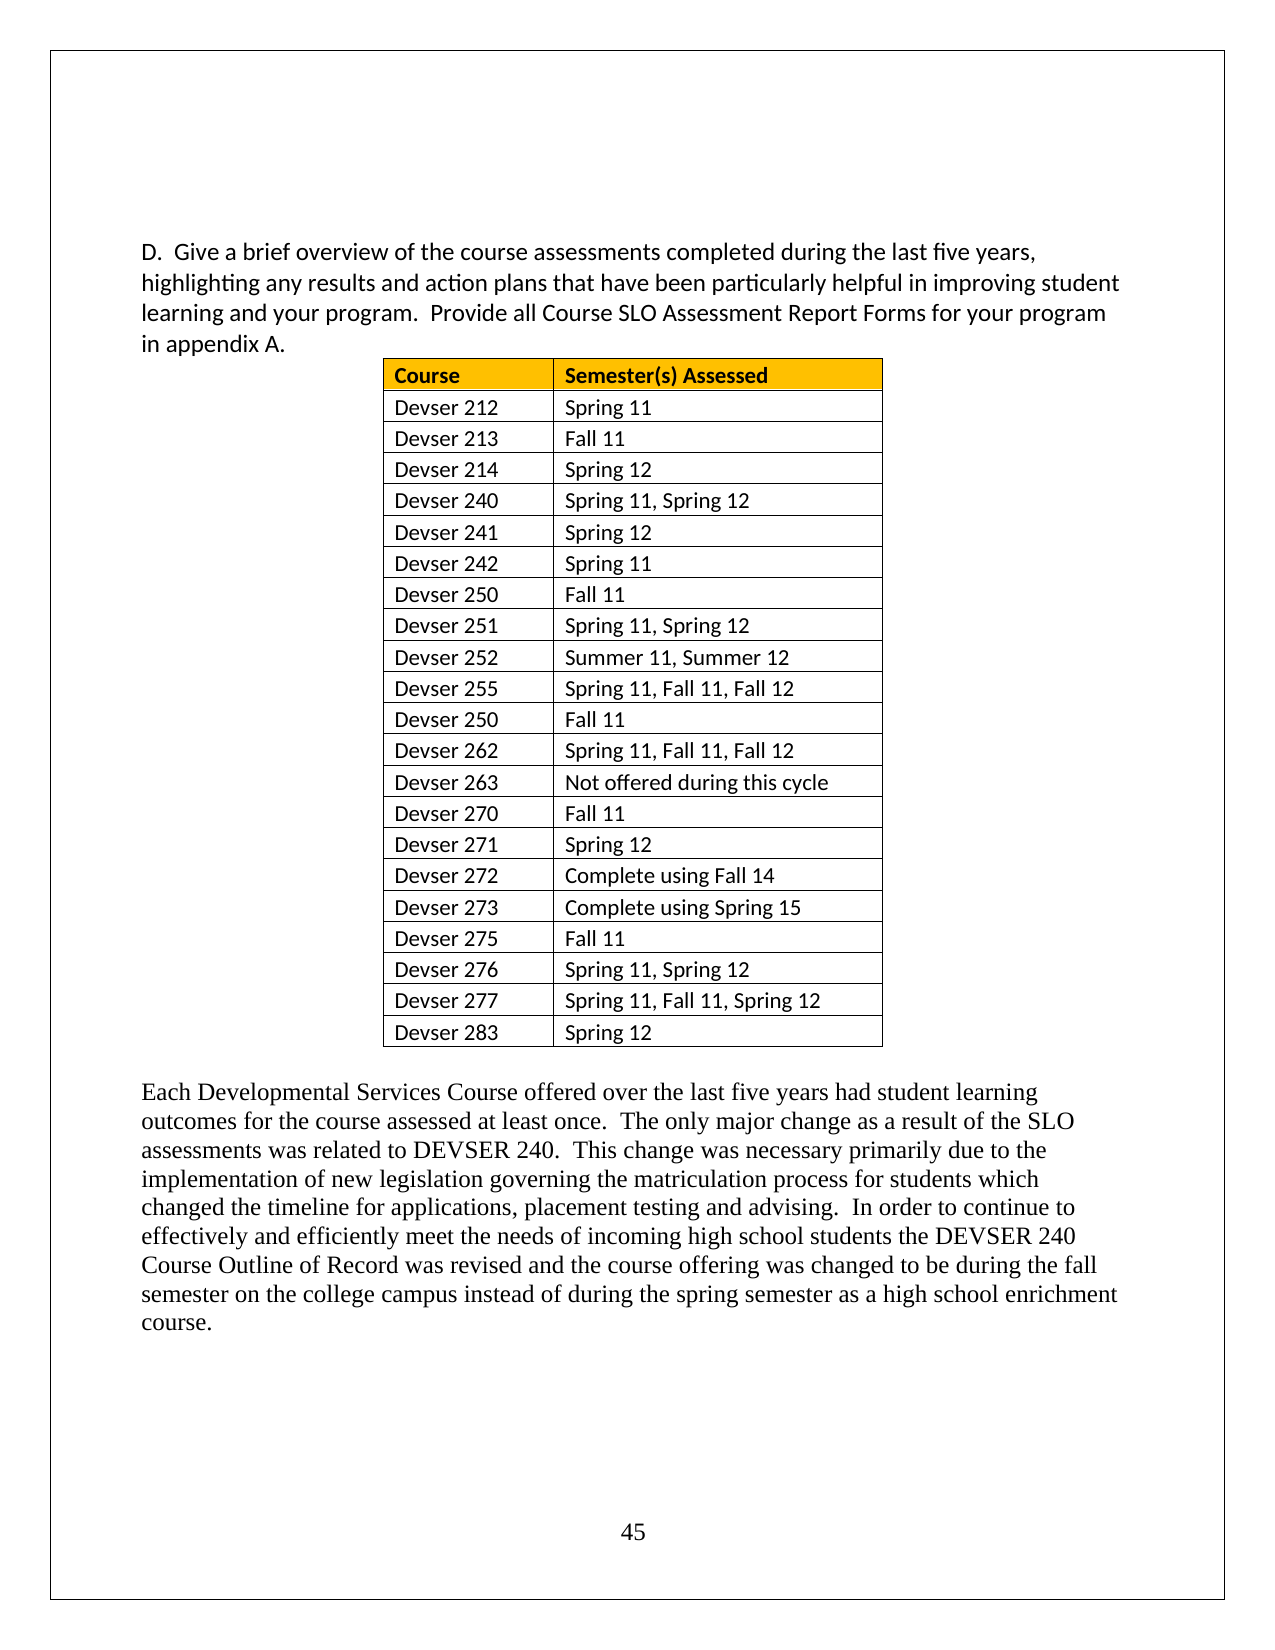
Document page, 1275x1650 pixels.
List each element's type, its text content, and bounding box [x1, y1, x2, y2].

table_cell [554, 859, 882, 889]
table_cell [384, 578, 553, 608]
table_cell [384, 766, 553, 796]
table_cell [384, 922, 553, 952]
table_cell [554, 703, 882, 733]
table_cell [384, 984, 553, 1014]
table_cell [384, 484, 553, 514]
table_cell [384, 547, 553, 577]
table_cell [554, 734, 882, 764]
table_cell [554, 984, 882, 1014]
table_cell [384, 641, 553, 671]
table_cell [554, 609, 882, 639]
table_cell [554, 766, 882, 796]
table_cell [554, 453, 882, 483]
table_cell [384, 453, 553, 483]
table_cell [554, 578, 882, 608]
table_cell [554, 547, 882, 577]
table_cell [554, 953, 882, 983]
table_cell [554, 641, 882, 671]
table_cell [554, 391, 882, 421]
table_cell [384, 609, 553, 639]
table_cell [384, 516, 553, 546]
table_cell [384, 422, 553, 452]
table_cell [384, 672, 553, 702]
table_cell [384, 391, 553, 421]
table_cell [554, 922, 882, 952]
text D. Give a brief overview of the course assessments completed during the last five years, highlighting any results and action plans that have been particularly helpful in improving student learning and your program. Provide all Course SLO Assessment Report Forms for your program in appendix A. [141, 236, 1125, 358]
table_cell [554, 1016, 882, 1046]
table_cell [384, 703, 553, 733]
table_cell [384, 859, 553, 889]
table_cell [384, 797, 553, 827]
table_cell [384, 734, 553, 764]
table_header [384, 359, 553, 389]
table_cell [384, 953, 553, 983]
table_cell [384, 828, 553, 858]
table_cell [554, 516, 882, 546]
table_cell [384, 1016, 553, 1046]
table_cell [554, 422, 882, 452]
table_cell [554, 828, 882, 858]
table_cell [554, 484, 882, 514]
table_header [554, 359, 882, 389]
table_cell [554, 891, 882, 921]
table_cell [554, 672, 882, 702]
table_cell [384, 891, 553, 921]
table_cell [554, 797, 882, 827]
